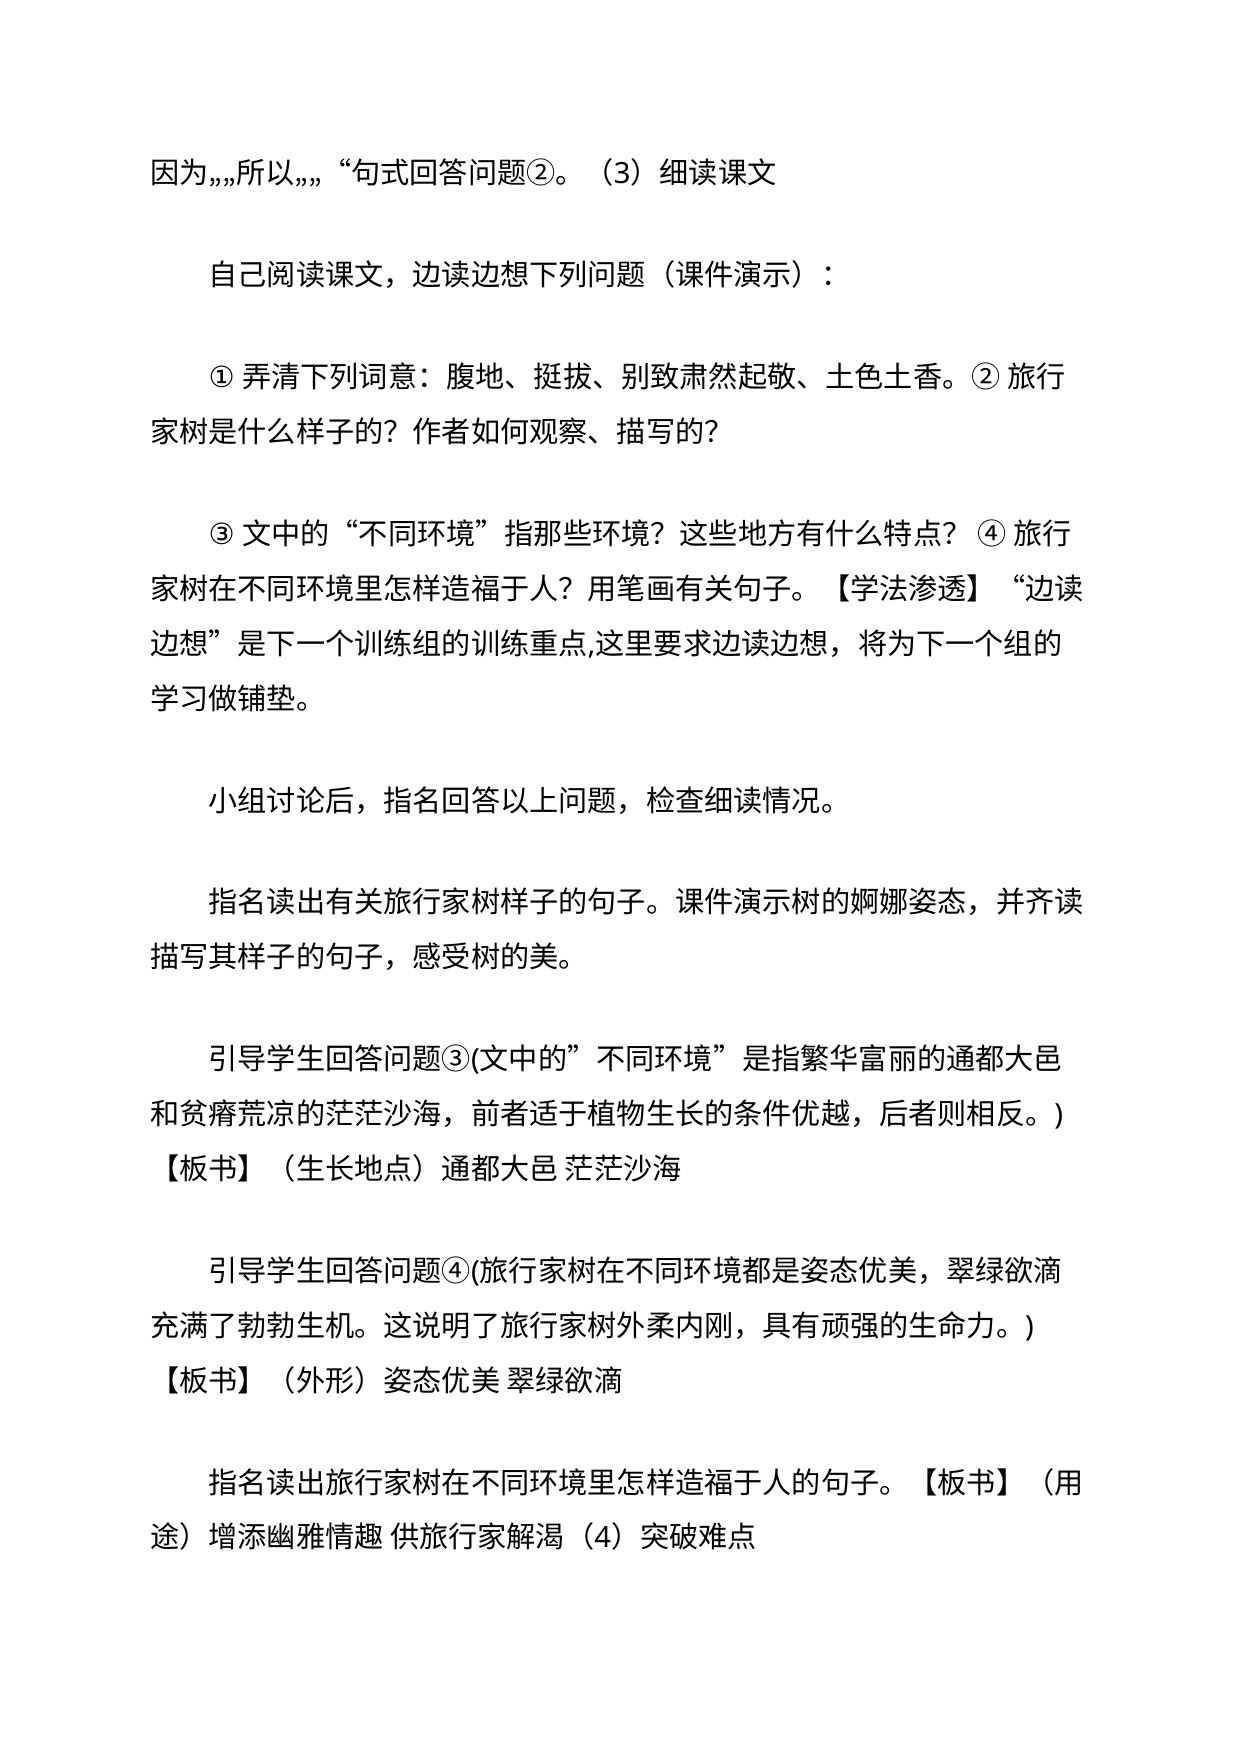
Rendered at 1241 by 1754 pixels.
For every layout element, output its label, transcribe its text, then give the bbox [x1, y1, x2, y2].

text 指名读出有关旅行家树样子的句子。课件演示树的婀娜姿态，并齐读描写其样子的句子，感受树的美。 [150, 879, 1090, 976]
text 引导学生回答问题④(旅行家树在不同环境都是姿态优美，翠绿欲滴充满了勃勃生机。这说明了旅行家树外柔内刚，具有顽强的生命力。)【板书】（外形）姿态优美 翠绿欲滴 [150, 1247, 1090, 1400]
text ① 弄清下列词意：腹地、挺拔、别致肃然起敬、土色土香。② 旅行家树是什么样子的？作者如何观察、描写的？ [150, 354, 1090, 451]
text 小组讨论后，指名回答以上问题，检查细读情况。 [150, 777, 1090, 819]
text 自己阅读课文，边读边想下列问题（课件演示）： [150, 252, 1090, 294]
text 引导学生回答问题③(文中的”不同环境”是指繁华富丽的通都大邑和贫瘠荒凉的茫茫沙海，前者适于植物生长的条件优越，后者则相反。)【板书】（生长地点）通都大邑 茫茫沙海 [150, 1036, 1090, 1188]
text ③ 文中的“不同环境”指那些环境？这些地方有什么特点？ ④ 旅行家树在不同环境里怎样造福于人？用笔画有关句子。【学法渗透】“边读边想”是下一个训练组的训练重点,这里要求边读边想，将为下一个组的学习做铺垫。 [150, 511, 1090, 718]
text 指名读出旅行家树在不同环境里怎样造福于人的句子。【板书】（用途）增添幽雅情趣 供旅行家解渴（4）突破难点 [150, 1459, 1090, 1556]
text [150, 150, 1090, 192]
